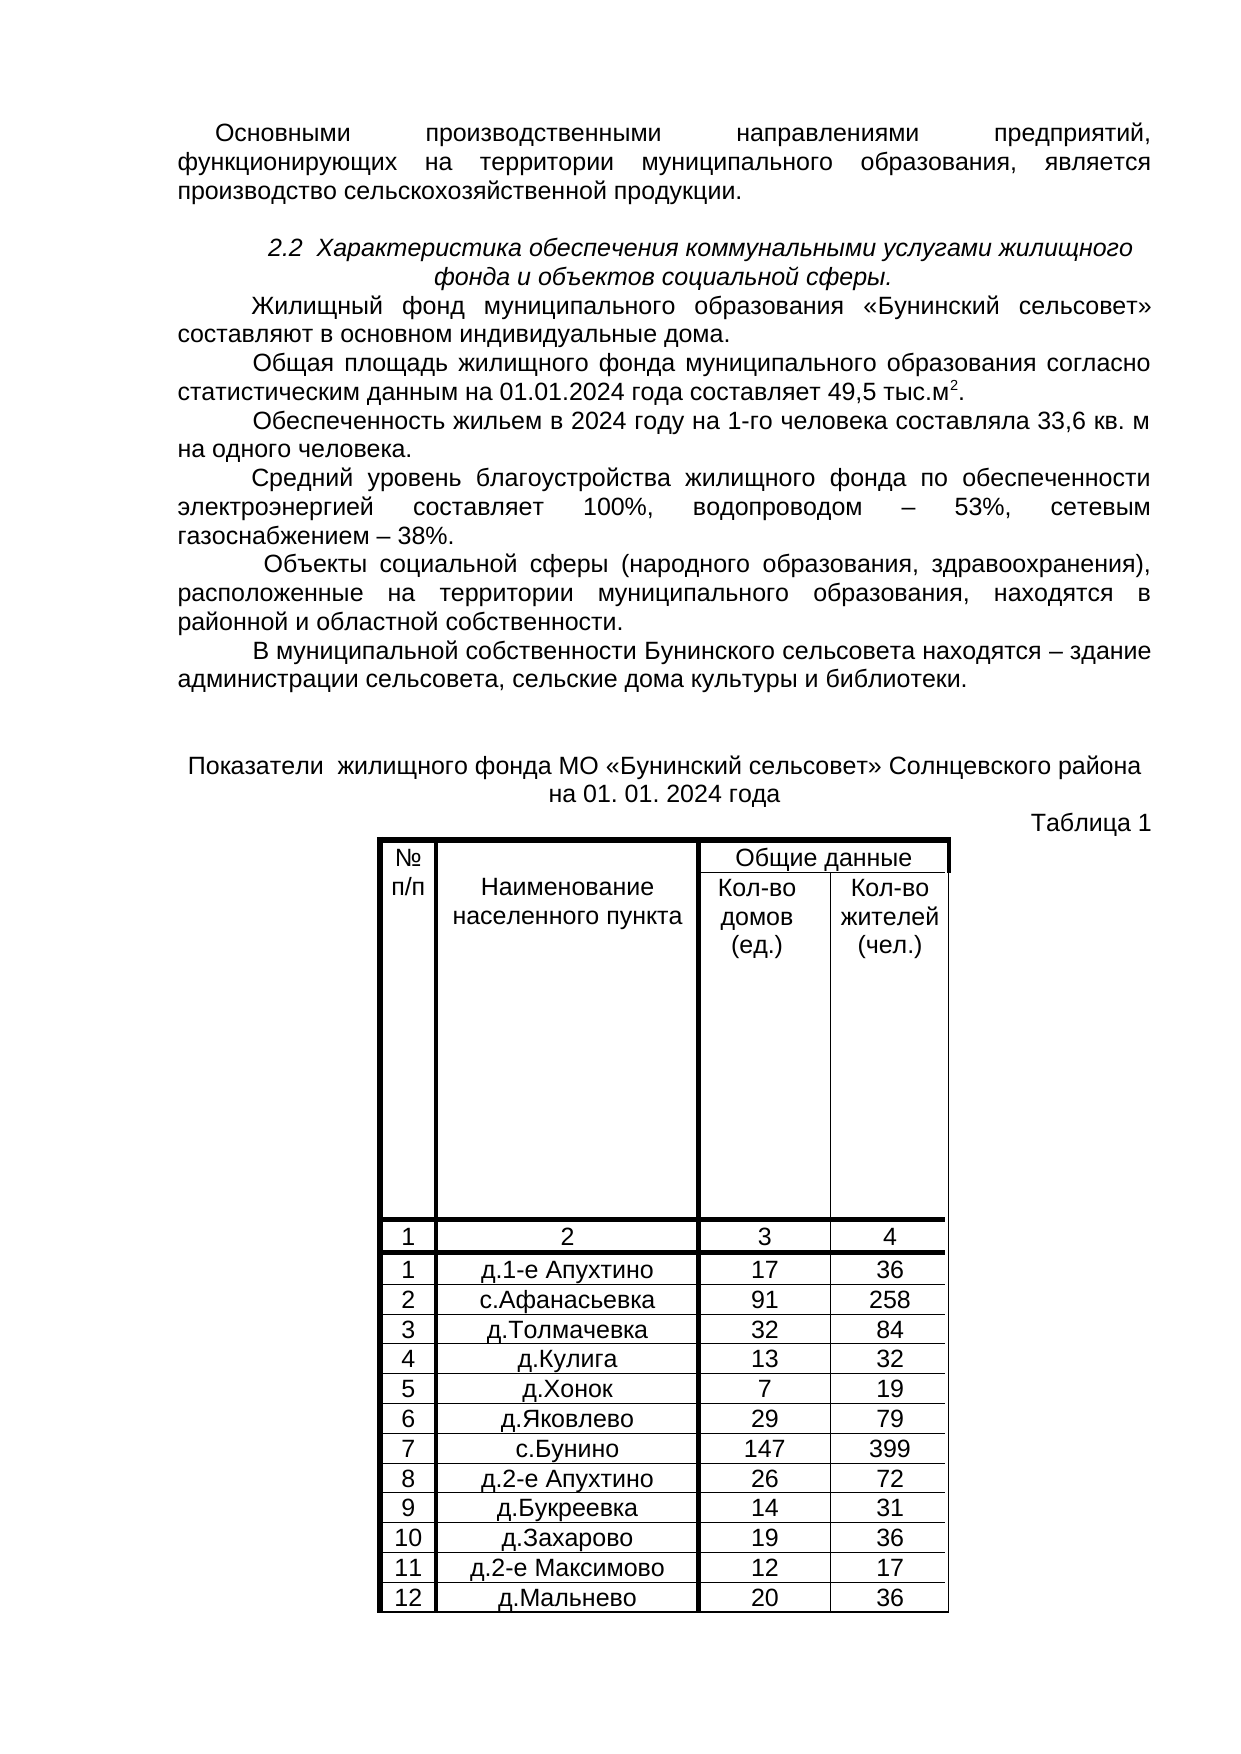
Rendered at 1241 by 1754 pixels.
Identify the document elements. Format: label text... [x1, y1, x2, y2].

table_cell 32 [831, 1343, 948, 1373]
table_cell д.2-е Апухтино [438, 1464, 696, 1492]
table_cell 11 [383, 1553, 434, 1582]
table_cell 147 [701, 1434, 830, 1462]
table_cell 3 [383, 1315, 434, 1343]
table_cell с.Афанасьевка [438, 1285, 696, 1313]
table_cell 32 [701, 1315, 830, 1343]
table_cell 258 [831, 1284, 948, 1313]
table_cell д.Толмачевка [438, 1315, 696, 1343]
table_cell Кол-во домов (ед.) [701, 873, 830, 1217]
table_cell 29 [701, 1404, 830, 1433]
table_cell 9 [383, 1493, 434, 1522]
table_cell д.Захарово [438, 1523, 696, 1552]
table_cell д.1-е Апухтино [438, 1255, 696, 1284]
table_cell 8 [383, 1464, 434, 1492]
table_cell 84 [831, 1314, 948, 1343]
table_cell д.2-е Максимово [438, 1553, 696, 1582]
table_cell д.Хонок [438, 1374, 696, 1403]
table_cell 2 [438, 1222, 696, 1250]
table_cell 12 [383, 1583, 434, 1611]
table_cell 2 [383, 1285, 434, 1313]
text Средний уровень благоустройства жилищного фонда по обеспеченности электроэнергией составляет 100%, водопроводом – 53%, сетевым газоснабжением – 38%. [177, 463, 1152, 549]
text 2.2 Характеристика обеспечения коммунальными услугами жилищного фонда и объектов социальной сферы. [177, 233, 1152, 291]
table_cell 72 [831, 1463, 948, 1492]
table_cell 10 [383, 1523, 434, 1552]
text В муниципальной собственности Бунинского сельсовета находятся – здание администрации сельсовета, сельские дома культуры и библиотеки. [177, 636, 1152, 693]
table_cell 36 [831, 1250, 948, 1284]
table_cell 1 [383, 1222, 434, 1250]
table_cell 5 [383, 1374, 434, 1403]
table_cell 26 [701, 1464, 830, 1492]
table_cell 36 [831, 1522, 948, 1552]
table_cell д.Кулига [438, 1344, 696, 1373]
table_cell с.Бунино [438, 1434, 696, 1462]
text Основными производственными направлениями предприятий, функционирующих на территории муниципального образования, является производство сельскохозяйственной продукции. [177, 118, 1152, 204]
table_cell 3 [701, 1222, 830, 1250]
table_cell 19 [831, 1373, 948, 1403]
table_cell 4 [383, 1344, 434, 1373]
table_cell 31 [831, 1492, 948, 1522]
text Жилищный фонд муниципального образования «Бунинский сельсовет» составляют в основном индивидуальные дома. [177, 291, 1152, 348]
table_cell 17 [831, 1552, 948, 1582]
table_header Общие данные [701, 843, 947, 872]
table_cell 17 [701, 1255, 830, 1284]
table_cell 36 [831, 1582, 948, 1611]
text Общая площадь жилищного фонда муниципального образования согласно статистическим данным на 01.01.2024 года составляет 49,5 тыс.м2. [177, 348, 1152, 406]
text Показатели жилищного фонда МО «Бунинский сельсовет» Солнцевского района на 01. 01. 2024 года [177, 751, 1152, 808]
table_header № п/п [383, 843, 434, 1217]
table_cell 6 [383, 1404, 434, 1433]
table_cell д.Мальнево [438, 1583, 696, 1611]
table_cell 7 [701, 1374, 830, 1403]
text Таблица 1 [177, 808, 1152, 837]
table_cell 7 [383, 1434, 434, 1462]
table_cell 14 [701, 1493, 830, 1522]
table_cell 20 [701, 1583, 830, 1611]
table_cell д.Букреевка [438, 1493, 696, 1522]
table_cell 91 [701, 1285, 830, 1313]
table_cell 19 [701, 1523, 830, 1552]
table_cell 79 [831, 1403, 948, 1433]
text Объекты социальной сферы (народного образования, здравоохранения), расположенные на территории муниципального образования, находятся в районной и областной собственности. [177, 549, 1152, 636]
table_cell д.Яковлево [438, 1404, 696, 1433]
table_header Наименование населенного пункта [438, 843, 696, 1217]
text Обеспеченность жильем в 2024 году на 1-го человека составляла 33,6 кв. м на одного человека. [177, 406, 1152, 463]
table_cell 399 [831, 1433, 948, 1462]
table_cell 1 [383, 1255, 434, 1284]
table_cell 12 [701, 1553, 830, 1582]
table_cell 13 [701, 1344, 830, 1373]
table_cell Кол-во жителей (чел.) [831, 872, 948, 1217]
table_cell 4 [831, 1217, 948, 1250]
